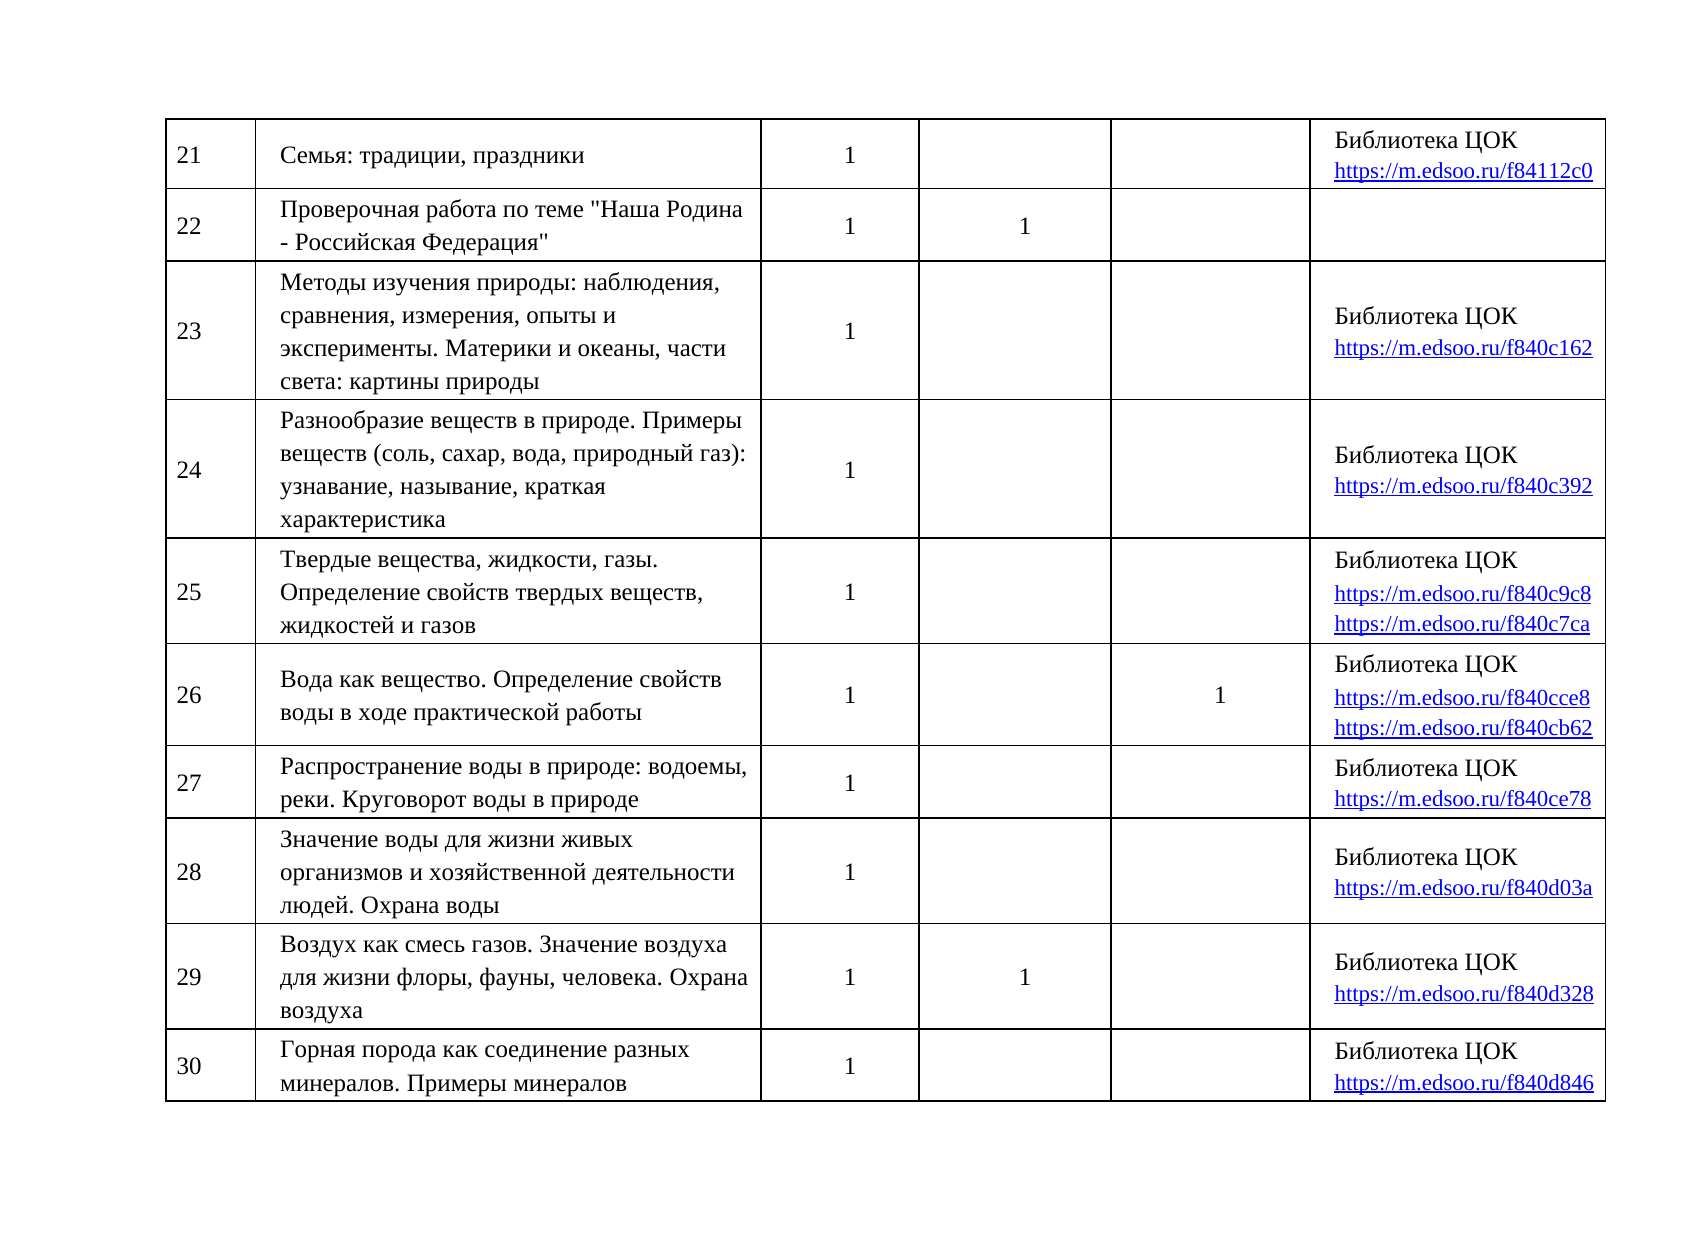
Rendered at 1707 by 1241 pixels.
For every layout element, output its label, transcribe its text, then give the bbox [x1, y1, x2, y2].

table_cell 28 [167, 819, 255, 922]
table_cell [1112, 924, 1309, 1028]
table_cell [1112, 189, 1309, 260]
table_cell 25 [167, 539, 255, 642]
table_cell 26 [167, 644, 255, 744]
table_cell Методы изучения природы: наблюдения, сравнения, измерения, опыты и эксперименты. Материки и океаны, части света: картины природы [256, 262, 760, 398]
table_cell 1 [762, 539, 918, 642]
table_cell Вода как вещество. Определение свойств воды в ходе практической работы [256, 644, 760, 744]
table_cell [920, 262, 1110, 398]
table_cell Значение воды для жизни живых организмов и хозяйственной деятельности людей. Охрана воды [256, 819, 760, 922]
table_cell 23 [167, 262, 255, 398]
table_cell [1311, 189, 1605, 260]
table_cell Разнообразие веществ в природе. Примеры веществ (соль, сахар, вода, природный газ): узнавание, называние, краткая характеристика [256, 400, 760, 537]
table_cell [1112, 1030, 1309, 1100]
table_cell 1 [762, 746, 918, 817]
table_cell [920, 400, 1110, 537]
table_cell [920, 1030, 1110, 1100]
table_cell Библиотека ЦОК https://m.edsoo.ru/f840c9c8 https://m.edsoo.ru/f840c7ca [1311, 539, 1605, 642]
table_cell Библиотека ЦОК https://m.edsoo.ru/f840d328 [1311, 924, 1605, 1028]
table_cell 1 [762, 819, 918, 922]
table_cell Библиотека ЦОК https://m.edsoo.ru/f840c162 [1311, 262, 1605, 398]
table_cell 1 [1112, 644, 1309, 744]
table_cell [920, 539, 1110, 642]
table_cell 27 [167, 746, 255, 817]
table_cell Распространение воды в природе: водоемы, реки. Круговорот воды в природе [256, 746, 760, 817]
table_cell Библиотека ЦОК https://m.edsoo.ru/f84112c0 [1311, 120, 1605, 188]
table_cell [920, 746, 1110, 817]
table_cell Библиотека ЦОК https://m.edsoo.ru/f840d03a [1311, 819, 1605, 922]
table_cell [1112, 120, 1309, 188]
table_cell [1112, 819, 1309, 922]
table_cell Проверочная работа по теме "Наша Родина - Российская Федерация" [256, 189, 760, 260]
table_cell Библиотека ЦОК https://m.edsoo.ru/f840d846 [1311, 1030, 1605, 1100]
table_cell 1 [762, 400, 918, 537]
table_cell 21 [167, 120, 255, 188]
table_cell 1 [920, 924, 1110, 1028]
table_cell 1 [762, 189, 918, 260]
table_cell Библиотека ЦОК https://m.edsoo.ru/f840ce78 [1311, 746, 1605, 817]
table_cell Горная порода как соединение разных минералов. Примеры минералов [256, 1030, 760, 1100]
table_cell [920, 120, 1110, 188]
table_cell Семья: традиции, праздники [256, 120, 760, 188]
table_cell Твердые вещества, жидкости, газы. Определение свойств твердых веществ, жидкостей и газов [256, 539, 760, 642]
table_cell [1112, 539, 1309, 642]
table_cell 1 [920, 189, 1110, 260]
table_cell 24 [167, 400, 255, 537]
table_cell Воздух как смесь газов. Значение воздуха для жизни флоры, фауны, человека. Охрана воздуха [256, 924, 760, 1028]
table_cell 1 [762, 262, 918, 398]
table_cell [1112, 746, 1309, 817]
table_cell [1112, 400, 1309, 537]
table_cell [920, 644, 1110, 744]
table_cell [1112, 262, 1309, 398]
table_cell 1 [762, 1030, 918, 1100]
table_cell Библиотека ЦОК https://m.edsoo.ru/f840cce8 https://m.edsoo.ru/f840cb62 [1311, 644, 1605, 744]
table_cell Библиотека ЦОК https://m.edsoo.ru/f840c392 [1311, 400, 1605, 537]
table_cell [920, 819, 1110, 922]
table_cell 22 [167, 189, 255, 260]
table_cell 1 [762, 120, 918, 188]
table_cell 30 [167, 1030, 255, 1100]
table_cell 29 [167, 924, 255, 1028]
table_cell 1 [762, 644, 918, 744]
table_cell 1 [762, 924, 918, 1028]
